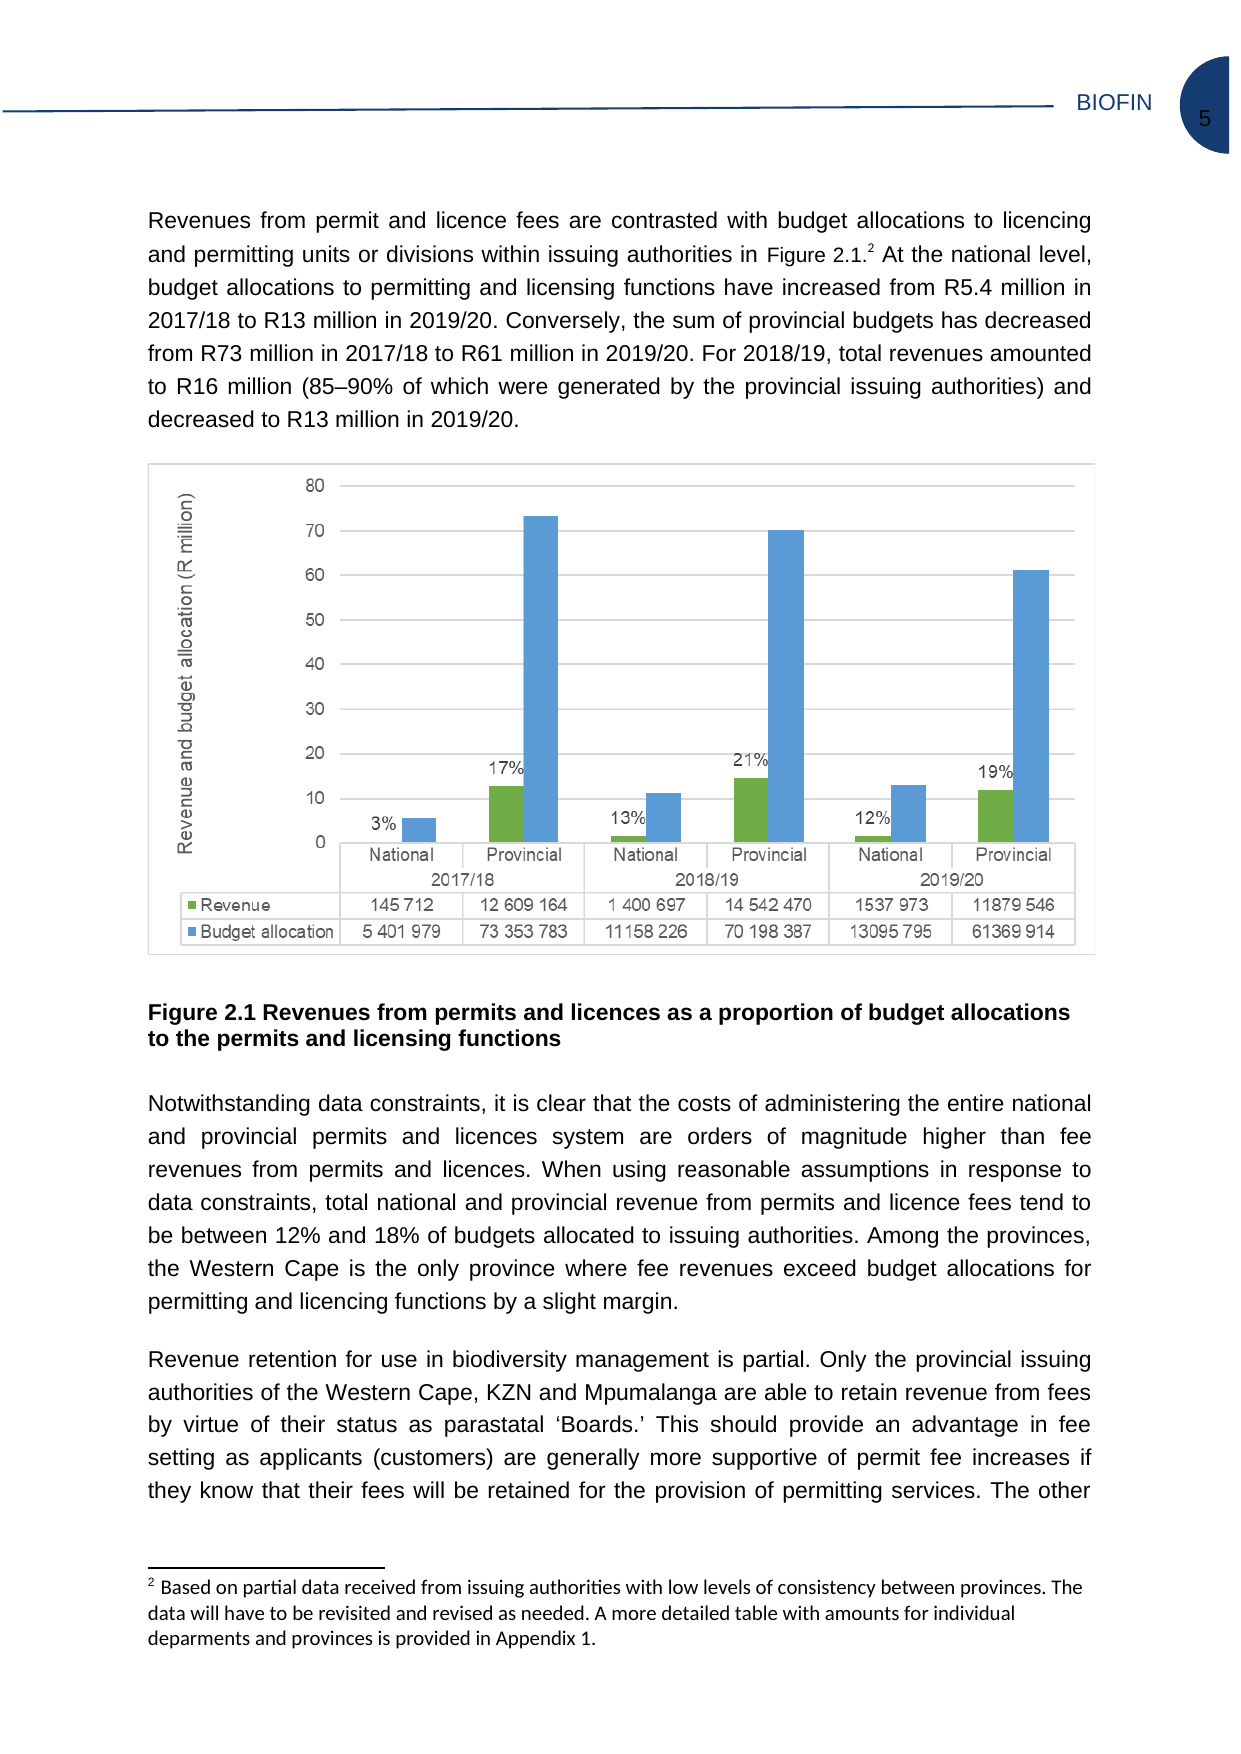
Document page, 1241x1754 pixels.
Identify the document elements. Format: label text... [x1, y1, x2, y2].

picture [147, 463, 1096, 955]
text Revenues from permit and licence fees are contrasted with budget allocations to licencing and permitting units or divisions within issuing authorities in Figure 2.1. At the national level, budget allocations to permitting and licensing functions have increased from R5.4 million in 2017/18 to R13 million in 2019/20. Conversely, the sum of provincial budgets has decreased from R73 million in 2017/18 to R61 million in 2019/20. For 2018/19, total revenues amounted to R16 million (85–90% of which were generated by the provincial issuing authorities) and decreased to R13 million in 2019/20. [148, 207, 1092, 432]
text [148, 1346, 1092, 1503]
text Figure 2.1 Revenues from permits and licences as a proportion of budget allocations to the permits and licensing functions [148, 998, 1092, 1051]
text Notwithstanding data constraints, it is clear that the costs of administering the entire national and provincial permits and licences system are orders of magnitude higher than fee revenues from permits and licences. When using reasonable assumptions in response to data constraints, total national and provincial revenue from permits and licence fees tend to be between 12% and 18% of budgets allocated to issuing authorities. Among the provinces, the Western Cape is the only province where fee revenues exceed budget allocations for permitting and licencing functions by a slight margin. [148, 1090, 1092, 1314]
